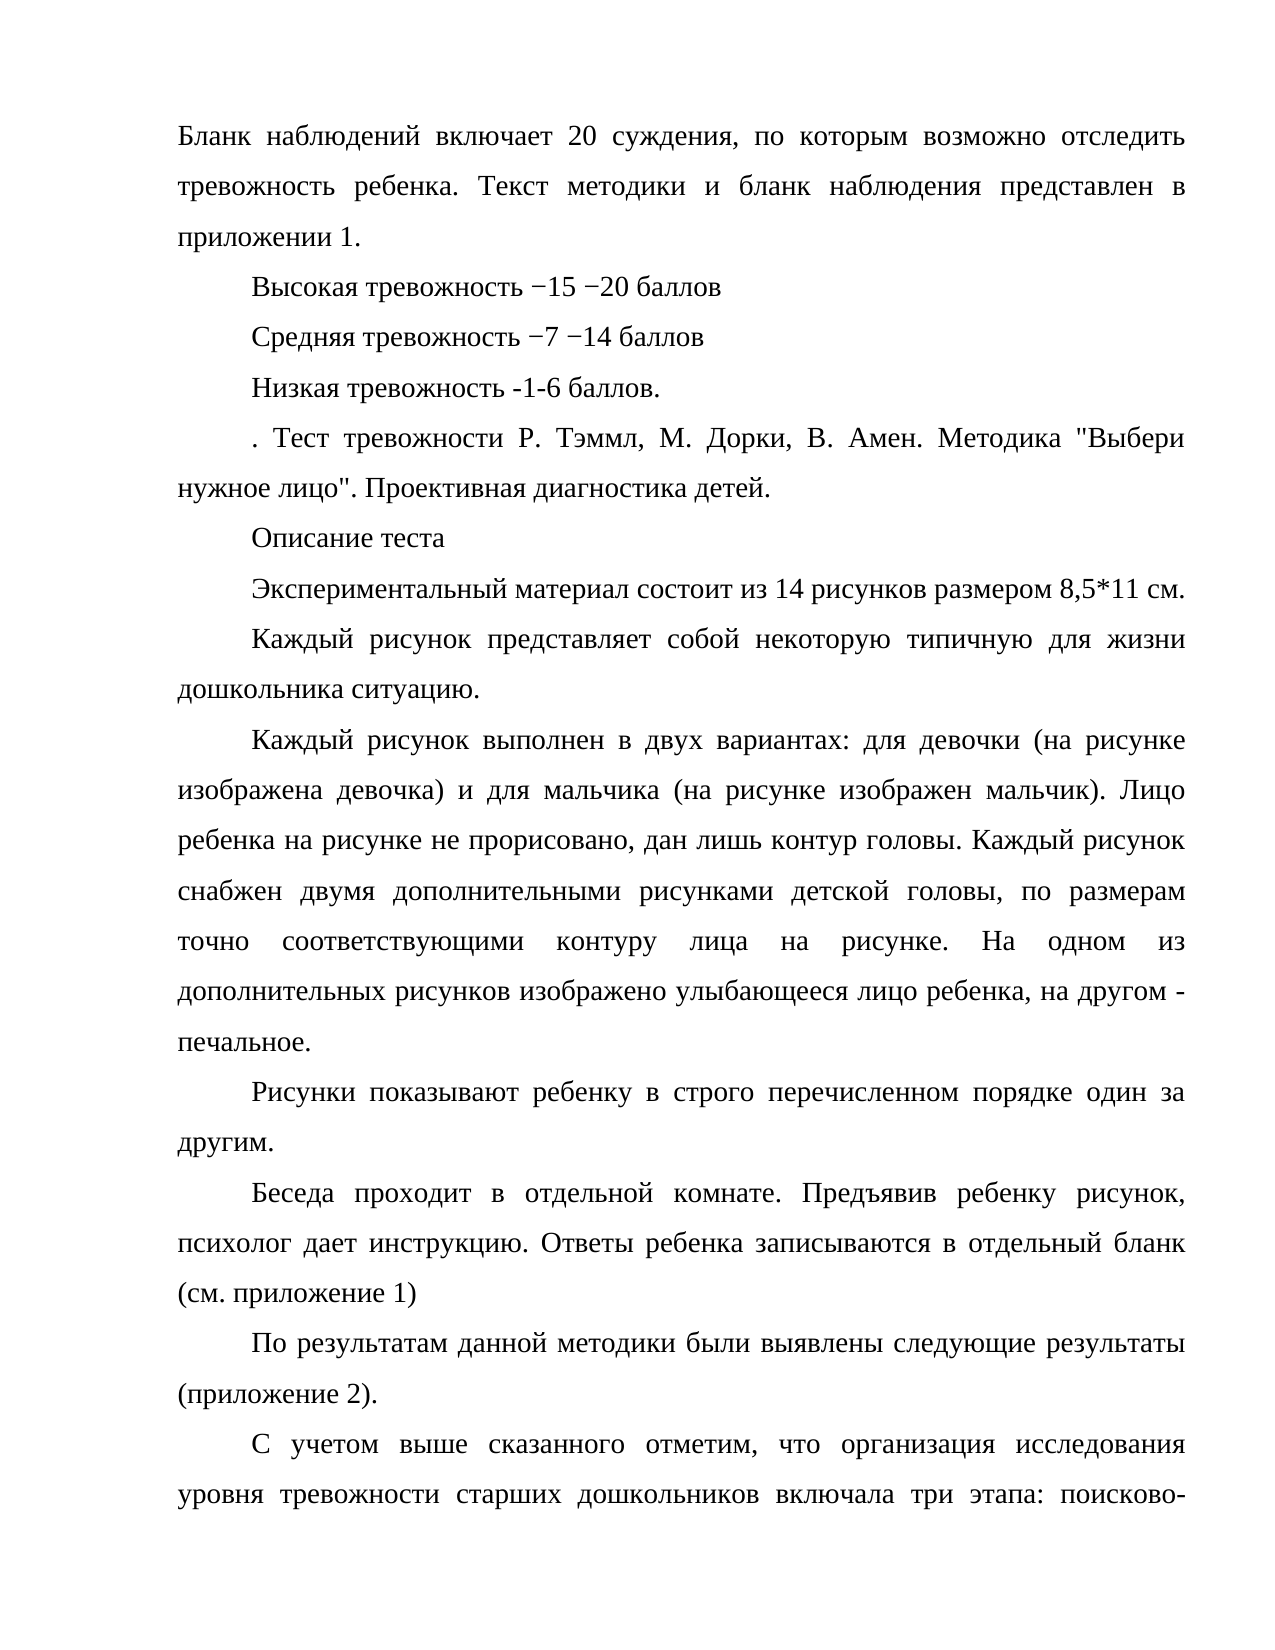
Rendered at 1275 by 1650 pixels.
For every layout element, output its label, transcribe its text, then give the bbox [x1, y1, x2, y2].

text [177, 118, 1186, 252]
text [177, 1426, 1186, 1510]
text Низкая тревожность -1-6 баллов. [177, 370, 1186, 403]
text По результатам данной методики были выявлены следующие результаты (приложение 2). [177, 1326, 1186, 1409]
text Описание теста [177, 521, 1186, 554]
text Каждый рисунок выполнен в двух вариантах: для девочки (на рисунке изображена девочка) и для мальчика (на рисунке изображен мальчик). Лицо ребенка на рисунке не прорисовано, дан лишь контур головы. Каждый рисунок снабжен двумя дополнительными рисунками детской головы, по размерам точно соответствующими контуру лица на рисунке. На одном из дополнительных рисунков изображено улыбающееся лицо ребенка, на другом - печальное. [177, 722, 1186, 1057]
text Средняя тревожность −7 −14 баллов [177, 319, 1186, 353]
text . Тест тревожности Р. Тэммл, М. Дорки, В. Амен. Методика "Выбери нужное лицо". Проективная диагностика детей. [177, 420, 1186, 504]
text Экспериментальный материал состоит из 14 рисунков размером 8,5*11 см. [177, 571, 1186, 604]
text Рисунки показывают ребенку в строго перечисленном порядке один за другим. [177, 1074, 1186, 1158]
text Высокая тревожность −15 −20 баллов [177, 269, 1186, 303]
text Беседа проходит в отдельной комнате. Предъявив ребенку рисунок, психолог дает инструкцию. Ответы ребенка записываются в отдельный бланк (см. приложение 1) [177, 1175, 1186, 1309]
text Каждый рисунок представляет собой некоторую типичную для жизни дошкольника ситуацию. [177, 621, 1186, 705]
